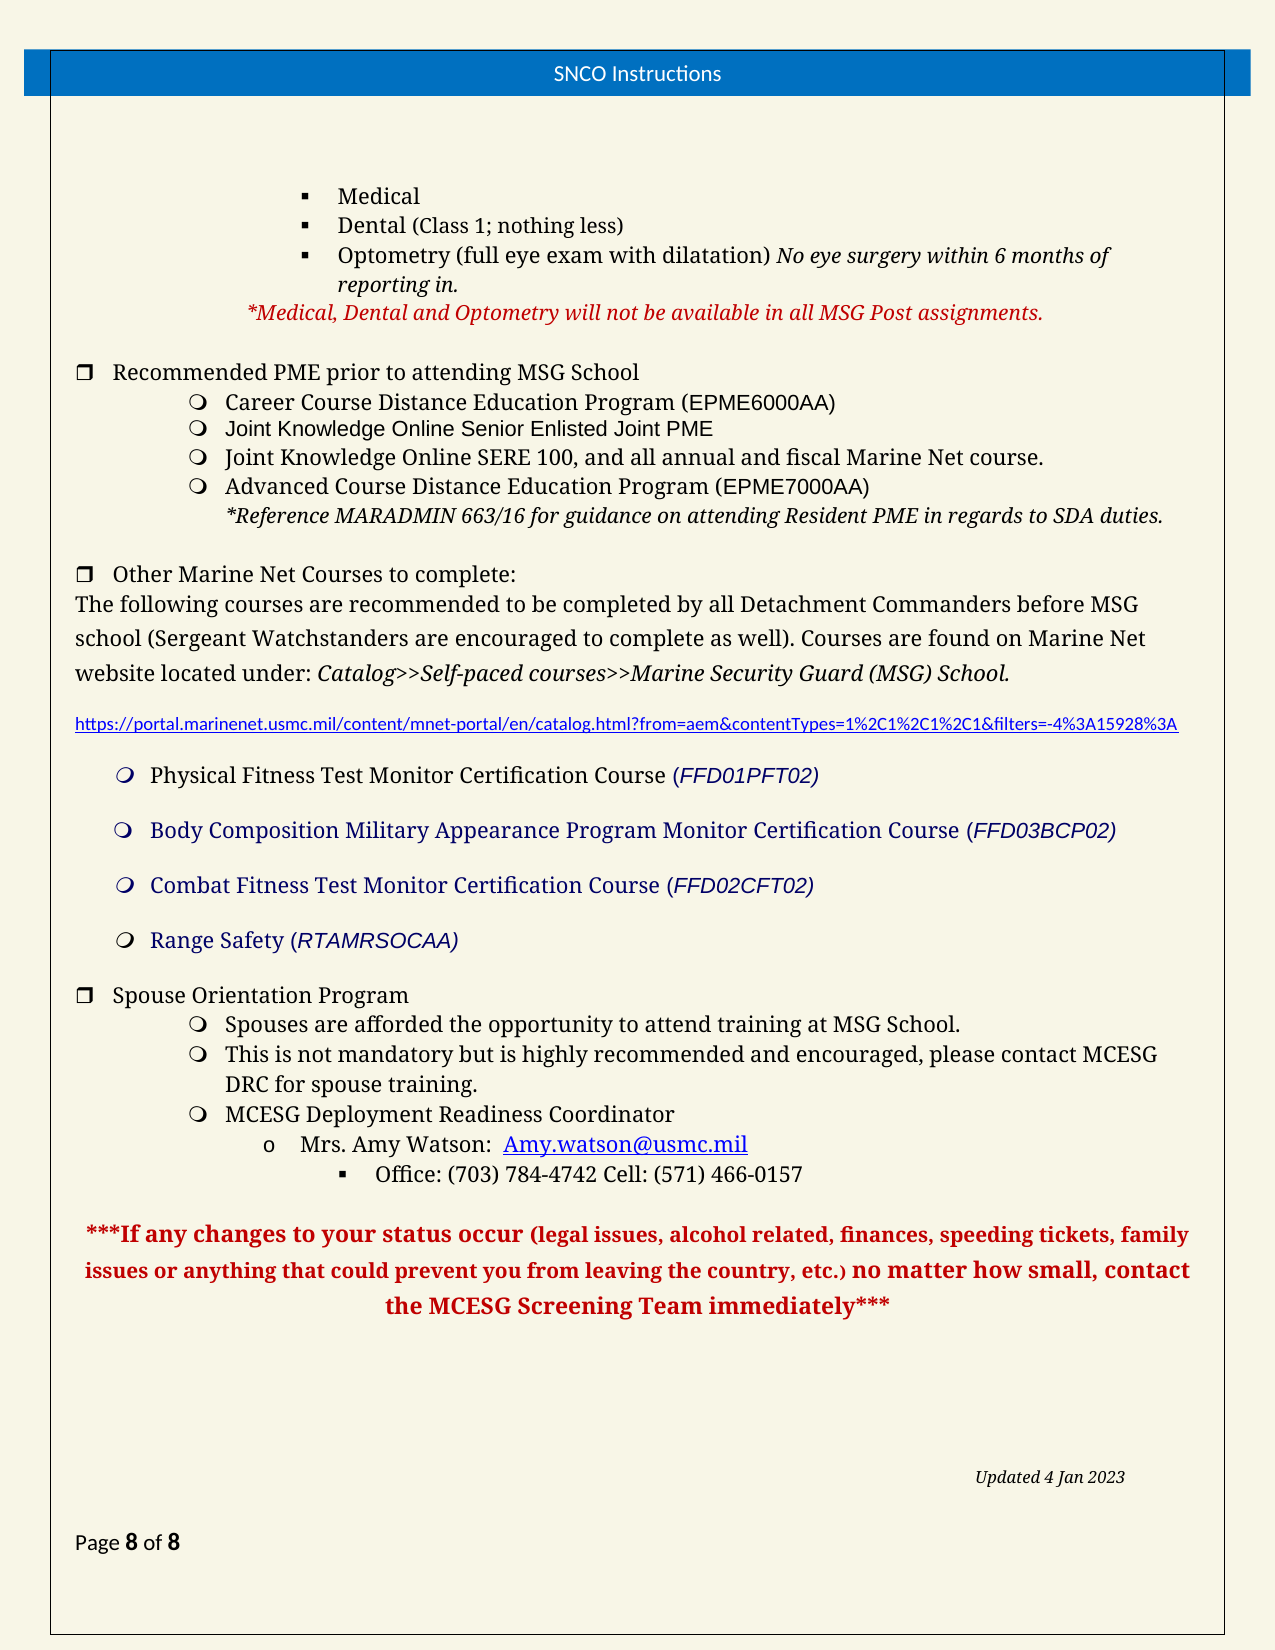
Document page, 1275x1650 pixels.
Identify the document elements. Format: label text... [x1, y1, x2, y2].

list Optometry (full eye exam with dilatation) No eye surgery within 6 months of reporting in. [300, 240, 1200, 298]
list Joint Knowledge Online Senior Enlisted Joint PME [187, 416, 1200, 442]
list MCESG Deployment Readiness Coordinator [187, 1099, 1200, 1129]
list Range Safety (RTAMRSOCAA) [112, 925, 1200, 954]
text *Medical, Dental and Optometry will not be available in all MSG Post assignments. [225, 298, 1200, 327]
list Mrs. Amy Watson: Amy.watson@usmc.mil [262, 1129, 1200, 1159]
list Spouses are afforded the opportunity to attend training at MSG School. [187, 1009, 1200, 1039]
list Recommended PME prior to attending MSG School [75, 357, 1200, 387]
list Office: (703) 784-4742 Cell: (571) 466-0157 [337, 1159, 1200, 1188]
list This is not mandatory but is highly recommended and encouraged, please contact MCESG DRC for spouse training. [187, 1039, 1200, 1099]
list Body Composition Military Appearance Program Monitor Certification Course (FFD03BCP02) [112, 815, 1200, 844]
list Other Marine Net Courses to complete: [75, 559, 1200, 589]
text ***If any changes to your status occur (legal issues, alcohol related, finances, speeding tickets, family issues or anything that could prevent you from leaving the country, etc.) no matter how small, contact the MCESG Screening Team immediately*** [75, 1218, 1200, 1321]
list Advanced Course Distance Education Program (EPME7000AA) [187, 471, 1200, 501]
text *Reference MARADMIN 663/16 for guidance on attending Resident PME in regards to SDA duties. [225, 501, 1200, 529]
list Career Course Distance Education Program (EPME6000AA) [187, 387, 1200, 416]
list Medical [300, 181, 1200, 211]
text Updated 4 Jan 2023 [975, 1466, 1200, 1489]
text The following courses are recommended to be completed by all Detachment Commanders before MSG school (Sergeant Watchstanders are encouraged to complete as well). Courses are found on Marine Net website located under: Catalog>>Self-paced courses>>Marine Security Guard (MSG) School. [75, 589, 1200, 687]
list Dental (Class 1; nothing less) [300, 211, 1200, 240]
text https://portal.marinenet.usmc.mil/content/mnet-portal/en/catalog.html?from=aem&contentTypes=1%2C1%2C1%2C1&filters=-4%3A15928%3A [75, 712, 1200, 735]
list Combat Fitness Test Monitor Certification Course (FFD02CFT02) [112, 870, 1200, 899]
list Spouse Orientation Program [75, 980, 1200, 1009]
list Physical Fitness Test Monitor Certification Course (FFD01PFT02) [112, 760, 1200, 789]
list Joint Knowledge Online SERE 100, and all annual and fiscal Marine Net course. [187, 442, 1200, 471]
